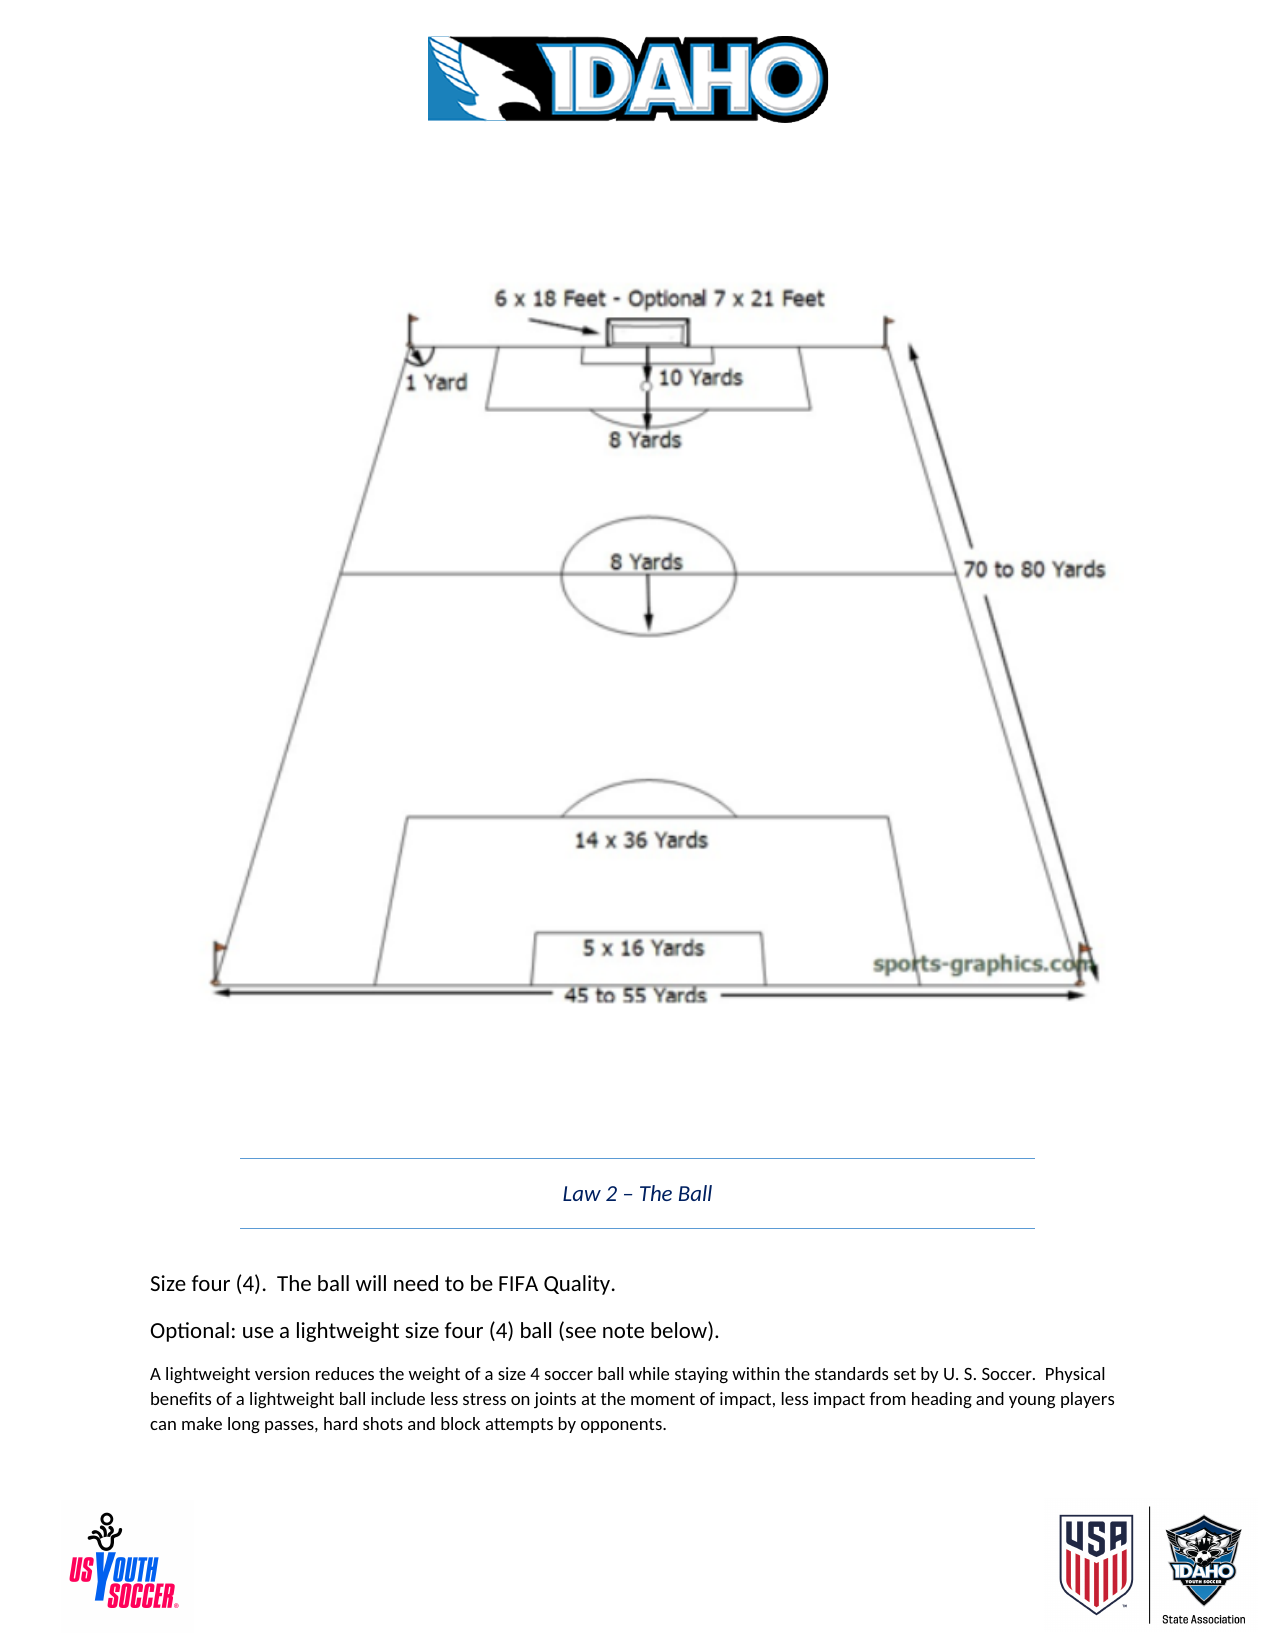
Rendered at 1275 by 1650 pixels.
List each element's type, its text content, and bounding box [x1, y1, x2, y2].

text A lightweight version reduces the weight of a size 4 soccer ball while staying within the standards set by U. S. Soccer. Physical benefits of a lightweight ball include less stress on joints at the moment of impact, less impact from heading and young players can make long passes, hard shots and block attempts by opponents. [150, 1363, 1125, 1435]
picture [118, 243, 1182, 1044]
text Law 2 – The Ball [240, 1159, 1035, 1228]
text Size four (4). The ball will need to be FIFA Quality. [150, 1269, 1125, 1297]
picture [61, 1500, 194, 1633]
picture [1043, 1498, 1258, 1632]
text Optional: use a lightweight size four (4) ball (see note below). [150, 1316, 1125, 1344]
picture [428, 36, 829, 123]
